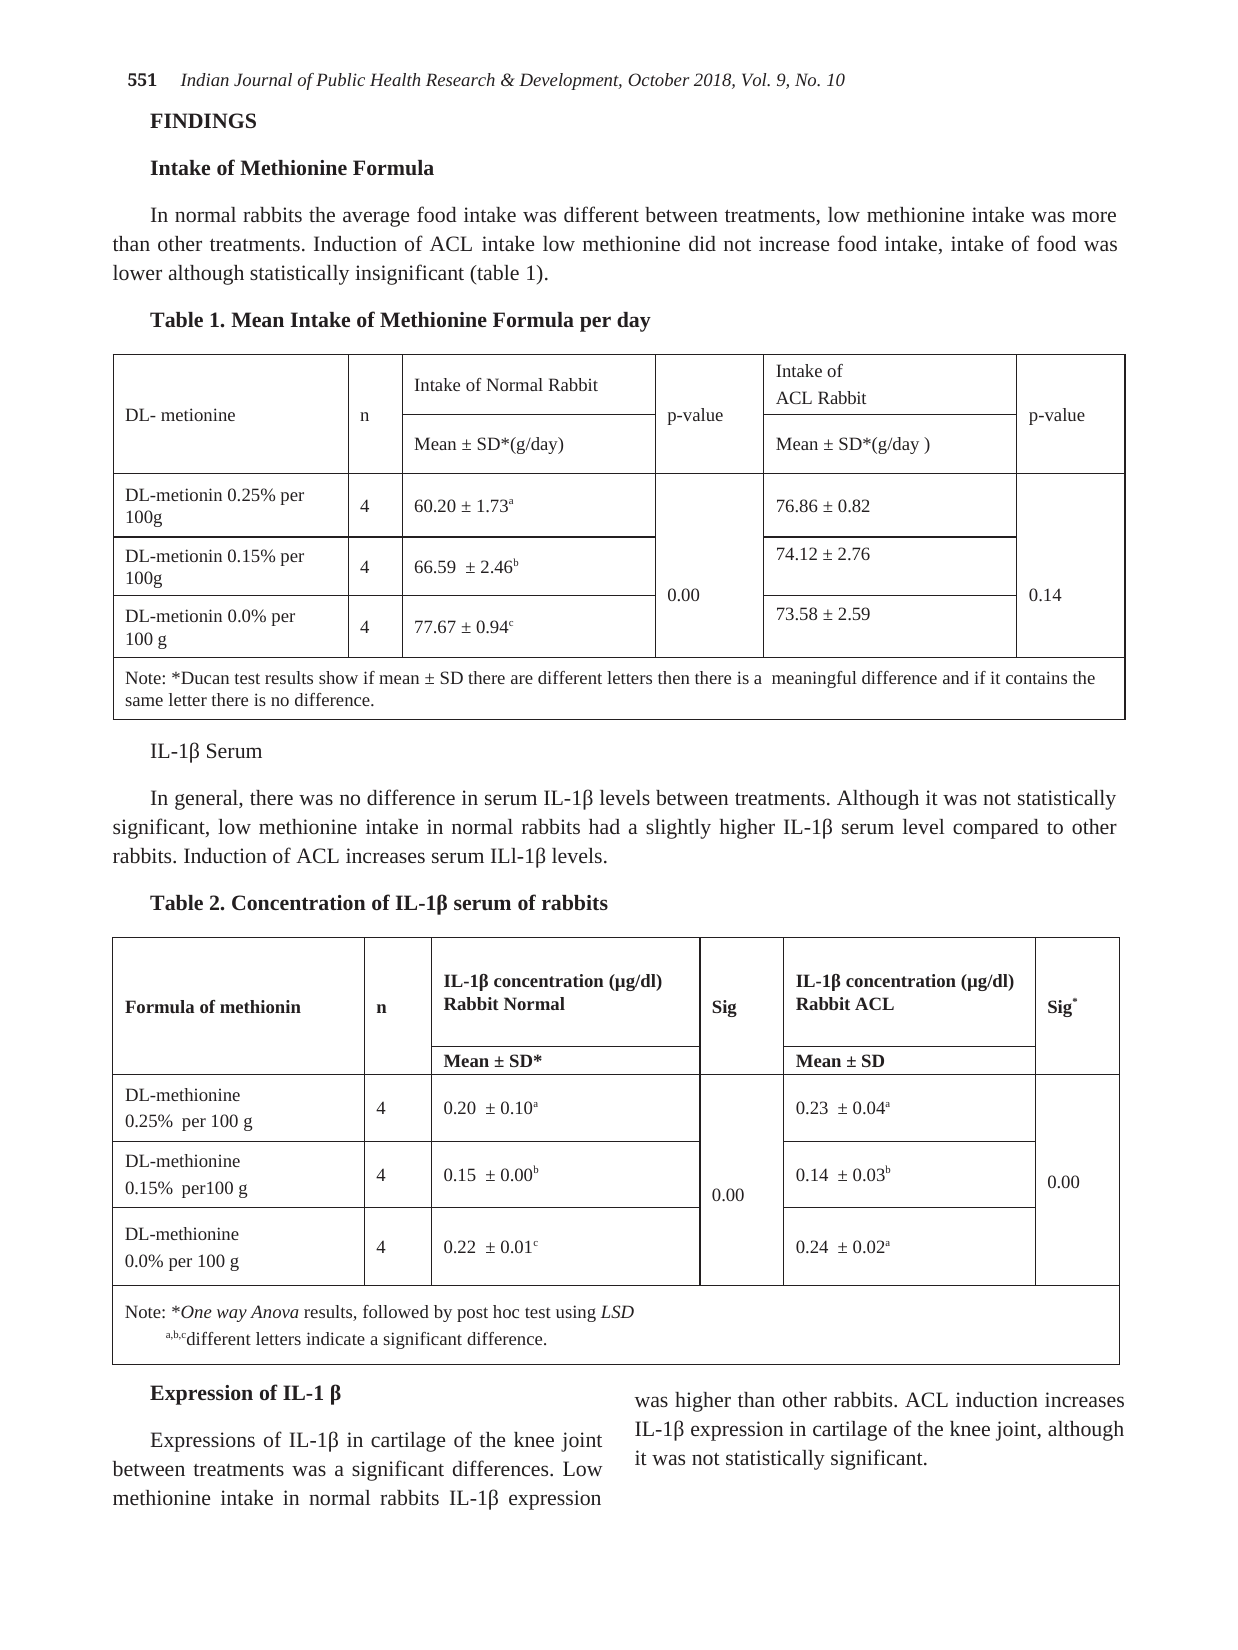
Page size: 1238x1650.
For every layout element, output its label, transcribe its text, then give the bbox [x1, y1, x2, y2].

text In general, there was no difference in serum IL-1β levels between treatments. Although it was not statistically significant, low methionine intake in normal rabbits had a slightly higher IL-1β serum level compared to other rabbits. Induction of ACL increases serum ILl-1β levels. [112, 785, 1119, 868]
text 551 Indian Journal of Public Health Research & Development, October 2018, Vol. 9, No. 10 [127, 67, 1144, 91]
table_cell DL-metionin 0.15% per 100g [114, 538, 348, 595]
table_cell Note: *One way Anova results, followed by post hoc test using LSD a,b,cdifferent letters indicate a significant difference. [113, 1286, 1119, 1364]
table_cell 74.12 ± 2.76 [764, 538, 1016, 595]
table_cell 4 [349, 538, 402, 595]
table_header n [365, 938, 431, 1073]
table_header DL- metionine [114, 355, 348, 473]
text In normal rabbits the average food intake was different between treatments, low methionine intake was more than other treatments. Induction of ACL intake low methionine did not increase food intake, intake of food was lower although statistically insignificant (table 1). [112, 202, 1119, 285]
table_cell Note: *Ducan test results show if mean ± SD there are different letters then there is a meaningful difference and if it contains the same letter there is no difference. [114, 658, 1124, 719]
table_cell 0.14 [1017, 474, 1124, 657]
table_cell 4 [365, 1208, 431, 1285]
table_cell Mean ± SD*(g/day) [403, 415, 655, 473]
table_header n [349, 355, 402, 473]
table_cell 4 [349, 596, 402, 657]
table_cell 77.67 ± 0.94c [403, 596, 655, 657]
table_cell DL-methionine 0.25% per 100 g [113, 1075, 364, 1141]
table_cell DL-methionine 0.0% per 100 g [113, 1208, 364, 1285]
text Expression of IL-1 β [150, 1379, 603, 1405]
table_cell 0.20 ± 0.10a [432, 1075, 699, 1141]
table_cell 0.22 ± 0.01c [432, 1208, 699, 1285]
table_cell 0.00 [1036, 1075, 1119, 1285]
table_cell 76.86 ± 0.82 [764, 474, 1016, 536]
text Expressions of IL-1β in cartilage of the knee joint between treatments was a significant differences. Low methionine intake in normal rabbits IL-1β expression [112, 1427, 603, 1510]
table_cell Mean ± SD* [432, 1047, 699, 1073]
table_cell DL-methionine 0.15% per100 g [113, 1142, 364, 1207]
table_header Sig [701, 938, 783, 1073]
table_header Formula of methionin [113, 938, 364, 1073]
table_cell 4 [365, 1075, 431, 1141]
table_cell 0.00 [701, 1075, 783, 1285]
table_cell DL-metionin 0.25% per 100g [114, 474, 348, 536]
table_header IL-1β concentration (µg/dl) Rabbit ACL [784, 938, 1035, 1046]
table_header p-value [656, 355, 763, 473]
table_cell 0.15 ± 0.00b [432, 1142, 699, 1207]
table_header Intake of ACL Rabbit [764, 355, 1016, 413]
text was higher than other rabbits. ACL induction increases IL-1β expression in cartilage of the knee joint, although it was not statistically significant. [634, 1387, 1125, 1470]
table_header Sig* [1036, 938, 1119, 1073]
subtitle Table 1. Mean Intake of Methionine Formula per day [150, 307, 1144, 332]
table_cell 4 [349, 474, 402, 536]
subtitle FINDINGS [150, 108, 1144, 133]
subtitle Table 2. Concentration of IL-1β serum of rabbits [150, 890, 1144, 915]
table_cell 66.59 ± 2.46b [403, 538, 655, 595]
table_cell 0.23 ± 0.04a [784, 1075, 1035, 1141]
table_cell Mean ± SD [784, 1047, 1035, 1073]
table_cell Mean ± SD*(g/day ) [764, 415, 1016, 473]
table_cell 0.00 [656, 474, 763, 657]
table_cell 4 [365, 1142, 431, 1207]
text IL-1β Serum [150, 738, 1144, 763]
table_cell 60.20 ± 1.73a [403, 474, 655, 536]
table_cell 73.58 ± 2.59 [764, 596, 1016, 657]
table_header p-value [1017, 355, 1124, 473]
table_cell 0.14 ± 0.03b [784, 1142, 1035, 1207]
table_header Intake of Normal Rabbit [403, 355, 655, 413]
text Intake of Methionine Formula [150, 155, 1144, 180]
table_cell 0.24 ± 0.02a [784, 1208, 1035, 1285]
table_cell DL-metionin 0.0% per 100 g [114, 596, 348, 657]
table_header IL-1β concentration (µg/dl) Rabbit Normal [432, 938, 699, 1046]
